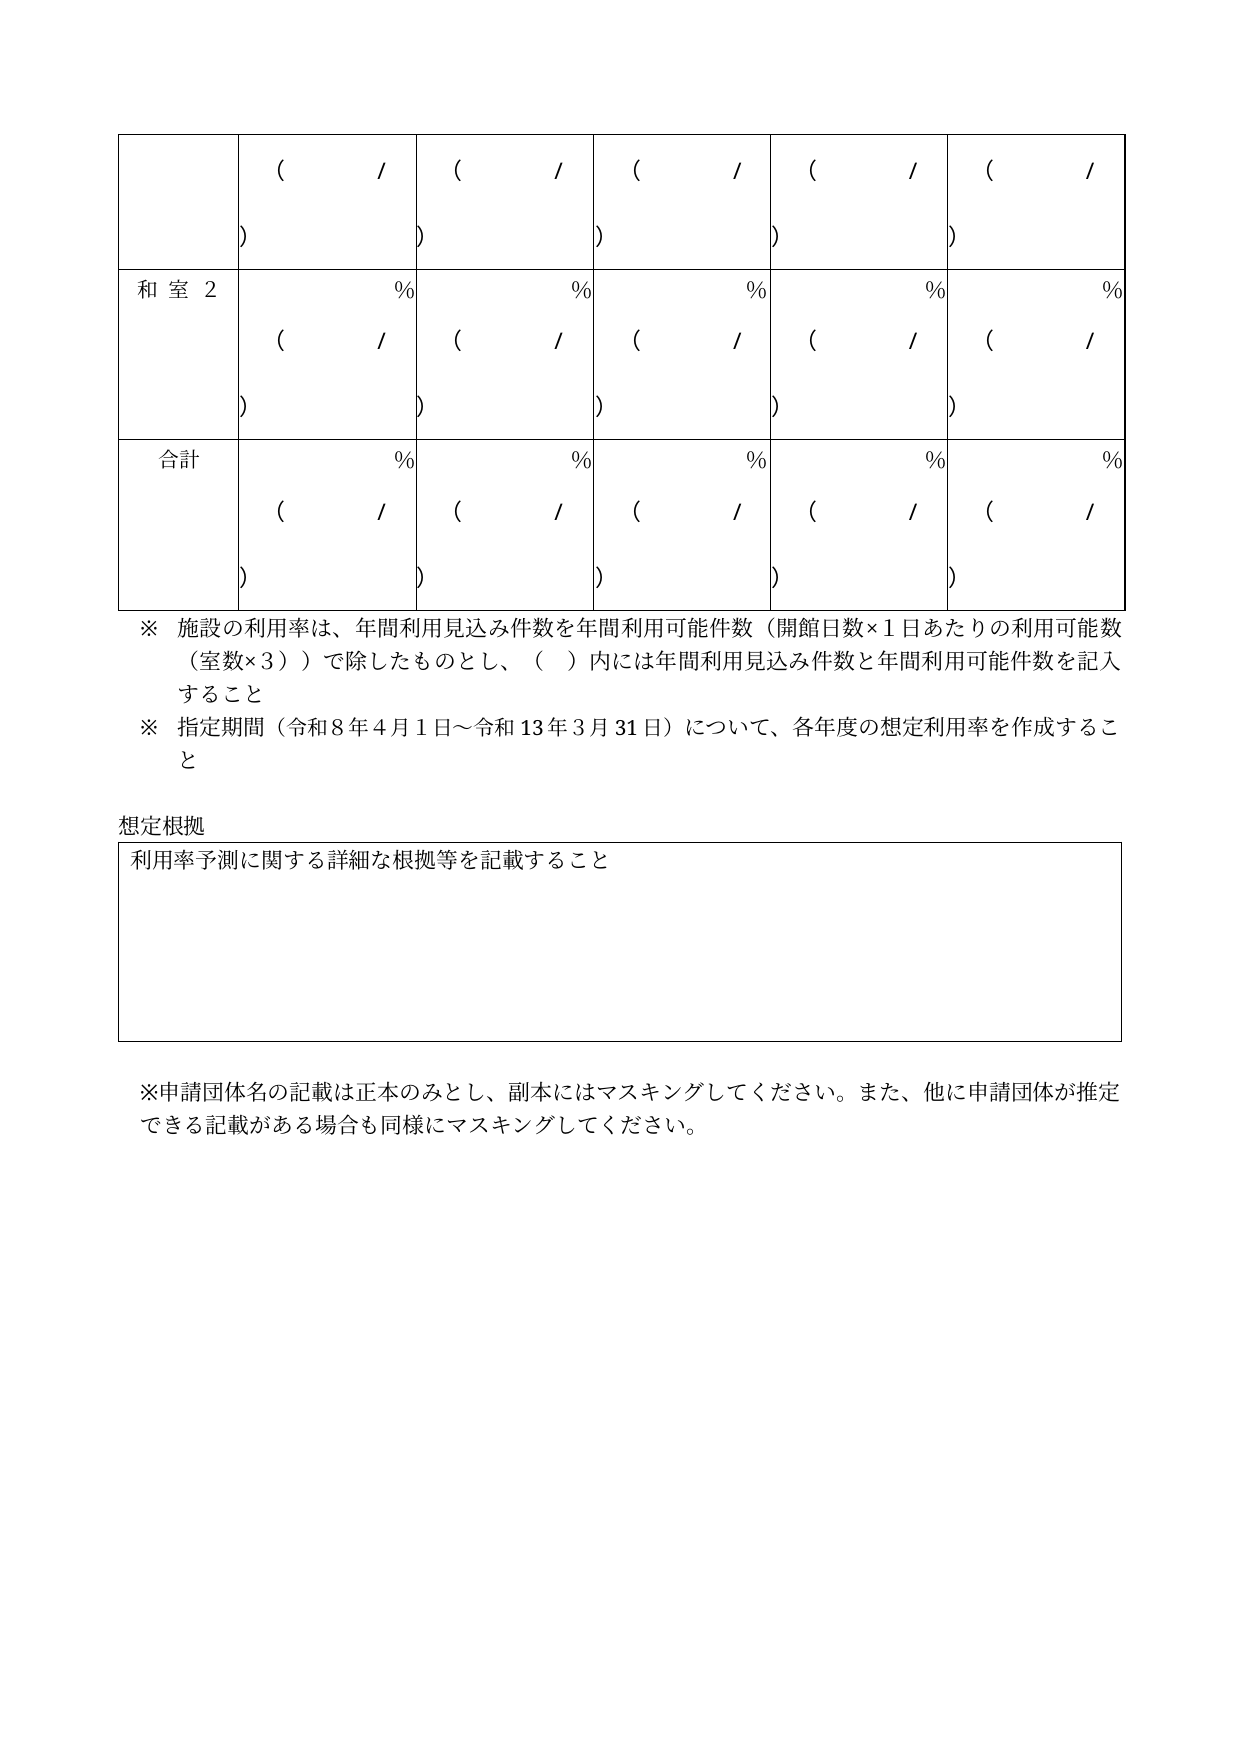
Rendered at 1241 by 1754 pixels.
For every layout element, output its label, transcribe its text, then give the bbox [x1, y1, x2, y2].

table_cell （ / ） [771, 305, 947, 439]
table_cell （ / ） [417, 475, 593, 609]
table_cell ％ [239, 440, 416, 475]
table_cell （ / ） [771, 135, 947, 268]
table_cell [119, 475, 238, 609]
table_cell ％ [594, 440, 770, 475]
table_cell （ / ） [594, 475, 770, 609]
text ※申請団体名の記載は正本のみとし、副本にはマスキングしてください。また、他に申請団体が推定できる記載がある場合も同様にマスキングしてください。 [140, 1075, 1122, 1141]
table_cell [119, 305, 238, 439]
table_cell 和室２ [119, 270, 238, 305]
table_cell （ / ） [594, 135, 770, 268]
table_cell [119, 135, 238, 268]
table_cell 合計 [119, 440, 238, 475]
table_cell （ / ） [239, 305, 416, 439]
table_cell （ / ） [771, 475, 947, 609]
table_cell （ / ） [594, 305, 770, 439]
table_cell ％ [594, 270, 770, 305]
table_cell ％ [239, 270, 416, 305]
table_cell （ / ） [948, 475, 1124, 609]
table_cell （ / ） [417, 305, 593, 439]
table_cell ％ [948, 270, 1124, 305]
table_cell ％ [771, 440, 947, 475]
table_header 利用率予測に関する詳細な根拠等を記載すること [119, 843, 1121, 1041]
table_cell （ / ） [948, 135, 1124, 268]
table_cell （ / ） [239, 475, 416, 609]
table_cell （ / ） [417, 135, 593, 268]
list 指定期間（令和８年４月１日～令和13年３月31日）について、各年度の想定利用率を作成すること [140, 709, 1122, 776]
table_cell （ / ） [239, 135, 416, 268]
table_cell ％ [948, 440, 1124, 475]
table_cell ％ [417, 440, 593, 475]
table_cell ％ [417, 270, 593, 305]
table_cell （ / ） [948, 305, 1124, 439]
table_cell ％ [771, 270, 947, 305]
text 想定根拠 [118, 809, 1122, 842]
list 施設の利用率は、年間利用見込み件数を年間利用可能件数（開館日数×１日あたりの利用可能数（室数×３））で除したものとし、（ ）内には年間利用見込み件数と年間利用可能件数を記入すること [140, 611, 1122, 709]
